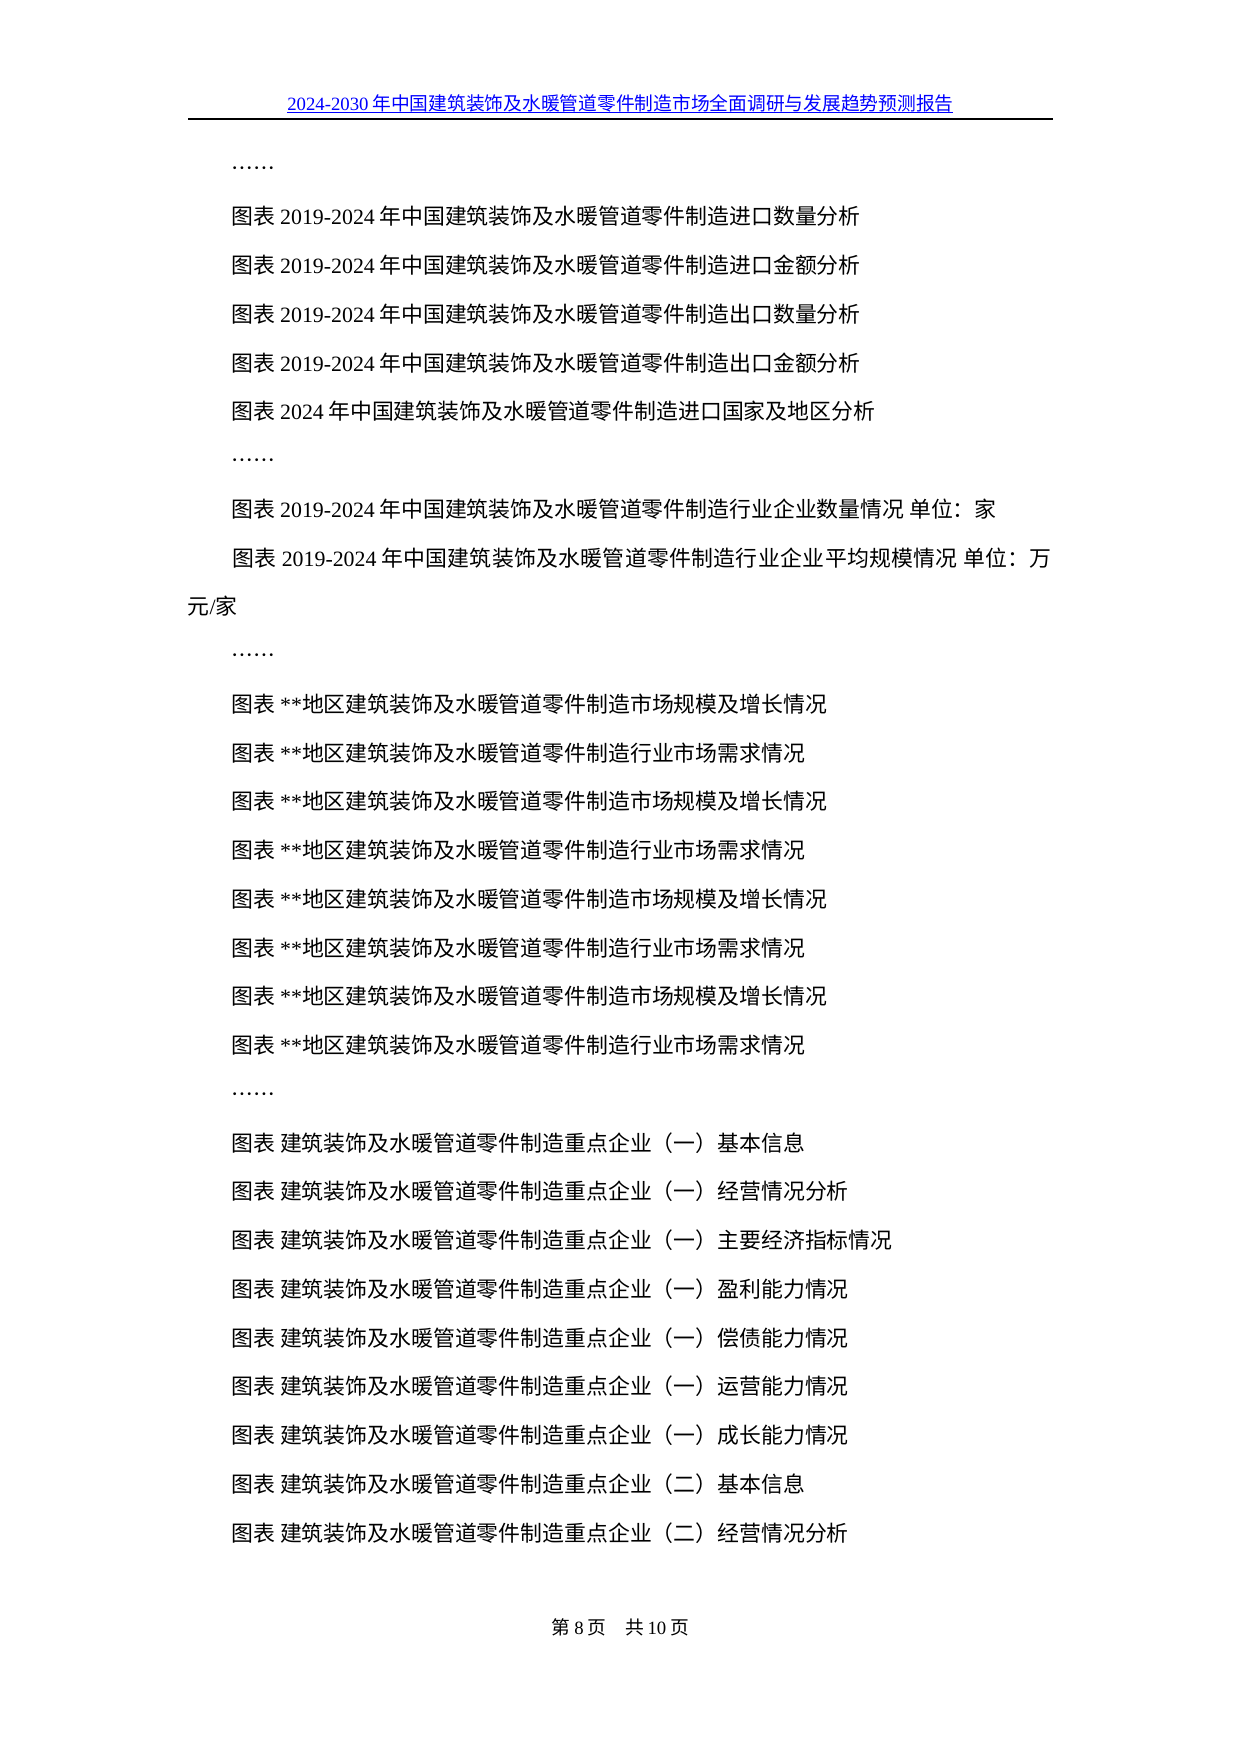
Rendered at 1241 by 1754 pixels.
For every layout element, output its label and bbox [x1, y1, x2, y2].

text [187, 150, 1053, 1548]
